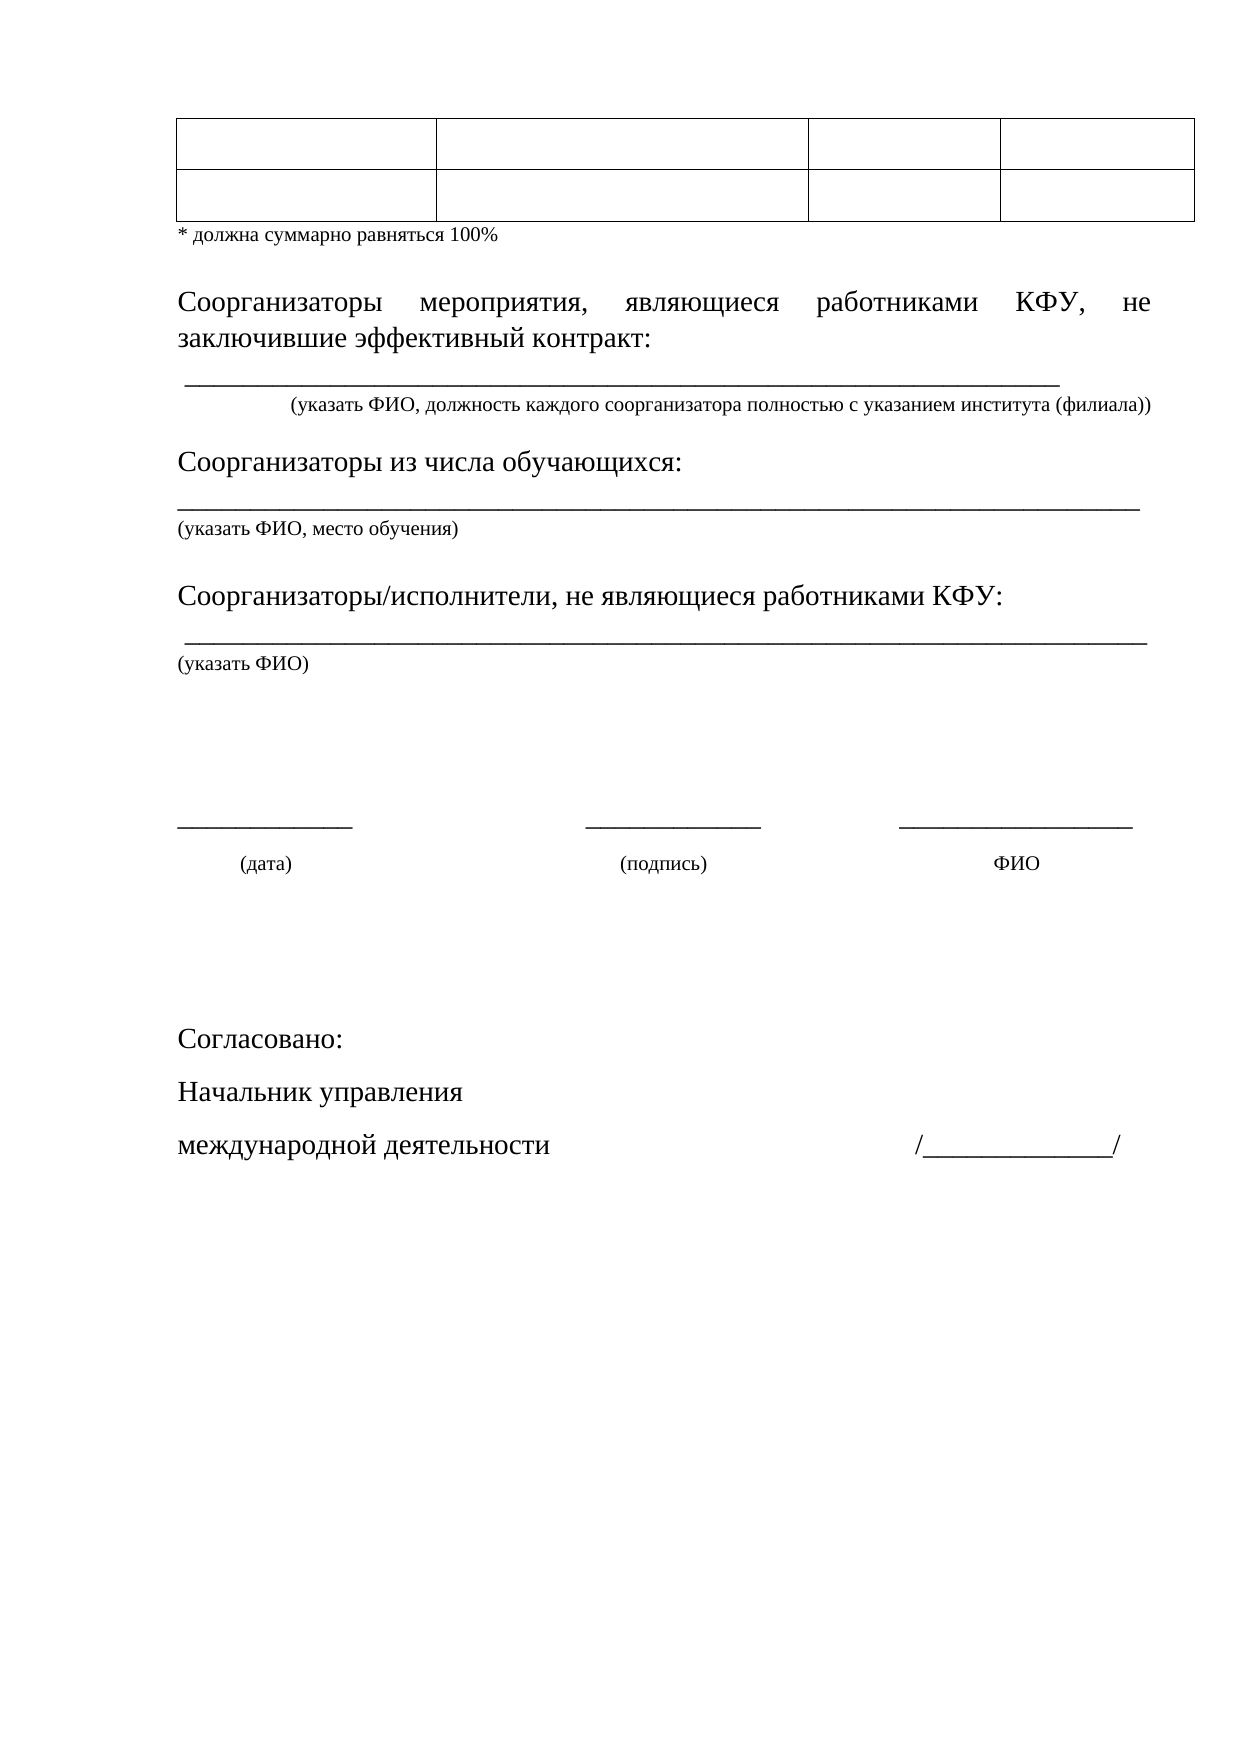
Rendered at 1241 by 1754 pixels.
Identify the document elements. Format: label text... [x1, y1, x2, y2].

text Начальник управления [177, 1074, 1152, 1108]
list (указать ФИО, должность каждого соорганизатора полностью с указанием института (филиала)) [177, 392, 1152, 416]
table_cell [809, 170, 1000, 221]
list * должна суммарно равняться 100% [177, 222, 1152, 246]
text международной деятельности /_____________/ [177, 1127, 1152, 1160]
list Соорганизаторы мероприятия, являющиеся работниками КФУ, не заключившие эффективный контракт: [177, 284, 1152, 353]
text Согласовано: [177, 1021, 1152, 1055]
list (указать ФИО) [177, 651, 1152, 675]
text (дата) (подпись) ФИО [177, 851, 1152, 875]
table_cell [437, 119, 808, 169]
list Соорганизаторы из числа обучающихся: [177, 444, 1152, 478]
table_cell [809, 119, 1000, 169]
list (указать ФИО, место обучения) [177, 516, 1152, 540]
table_cell [177, 119, 436, 169]
list Соорганизаторы/исполнители, не являющиеся работниками КФУ: [177, 578, 1152, 612]
list __________________________________________________________________ [177, 480, 1152, 514]
text ____________ ____________ ________________ [177, 798, 1152, 832]
list __________________________________________________________________ [177, 614, 1152, 648]
list ____________________________________________________________ [177, 356, 1152, 389]
table_cell [1001, 170, 1194, 221]
table_cell [437, 170, 808, 221]
table_cell [177, 170, 436, 221]
table_cell [1001, 119, 1194, 169]
